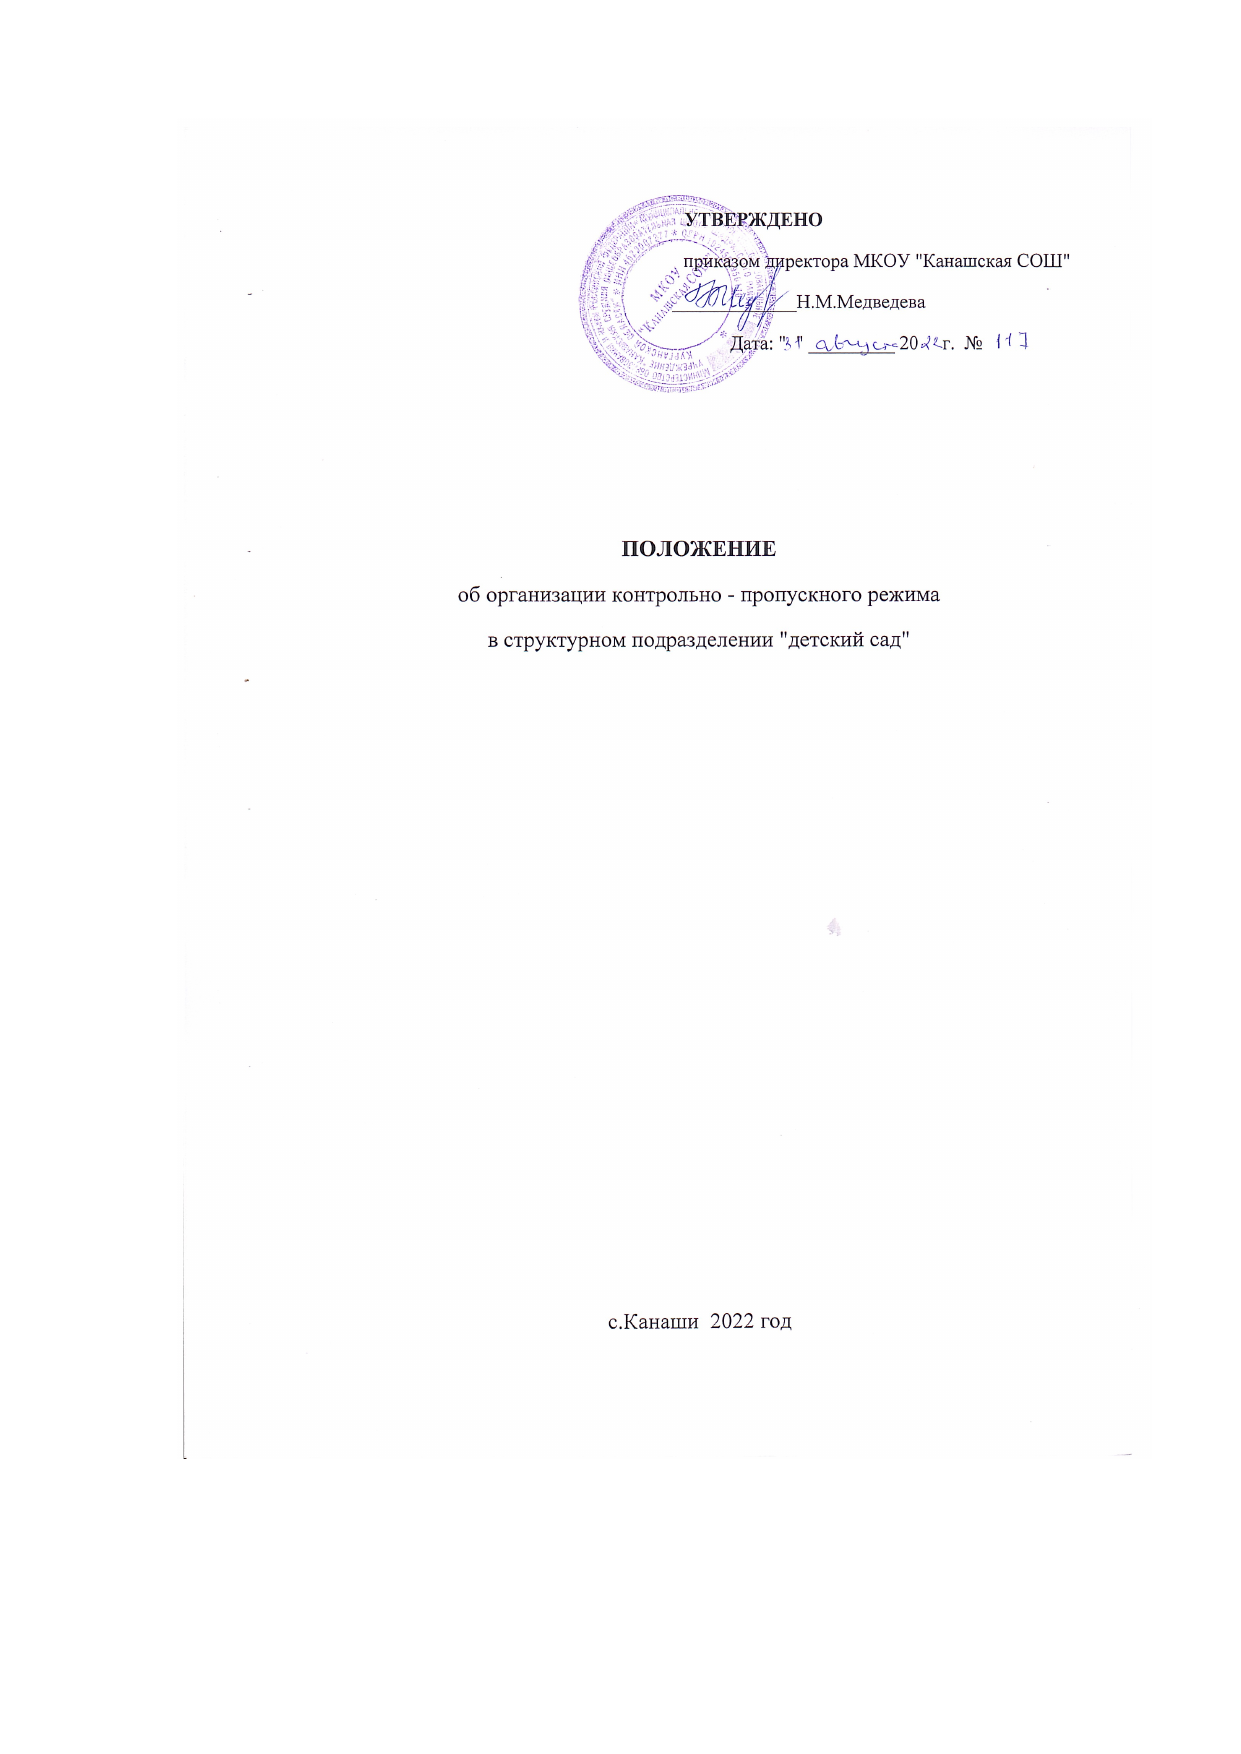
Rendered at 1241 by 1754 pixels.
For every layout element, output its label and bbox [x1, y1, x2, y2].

picture [177, 118, 1152, 1459]
